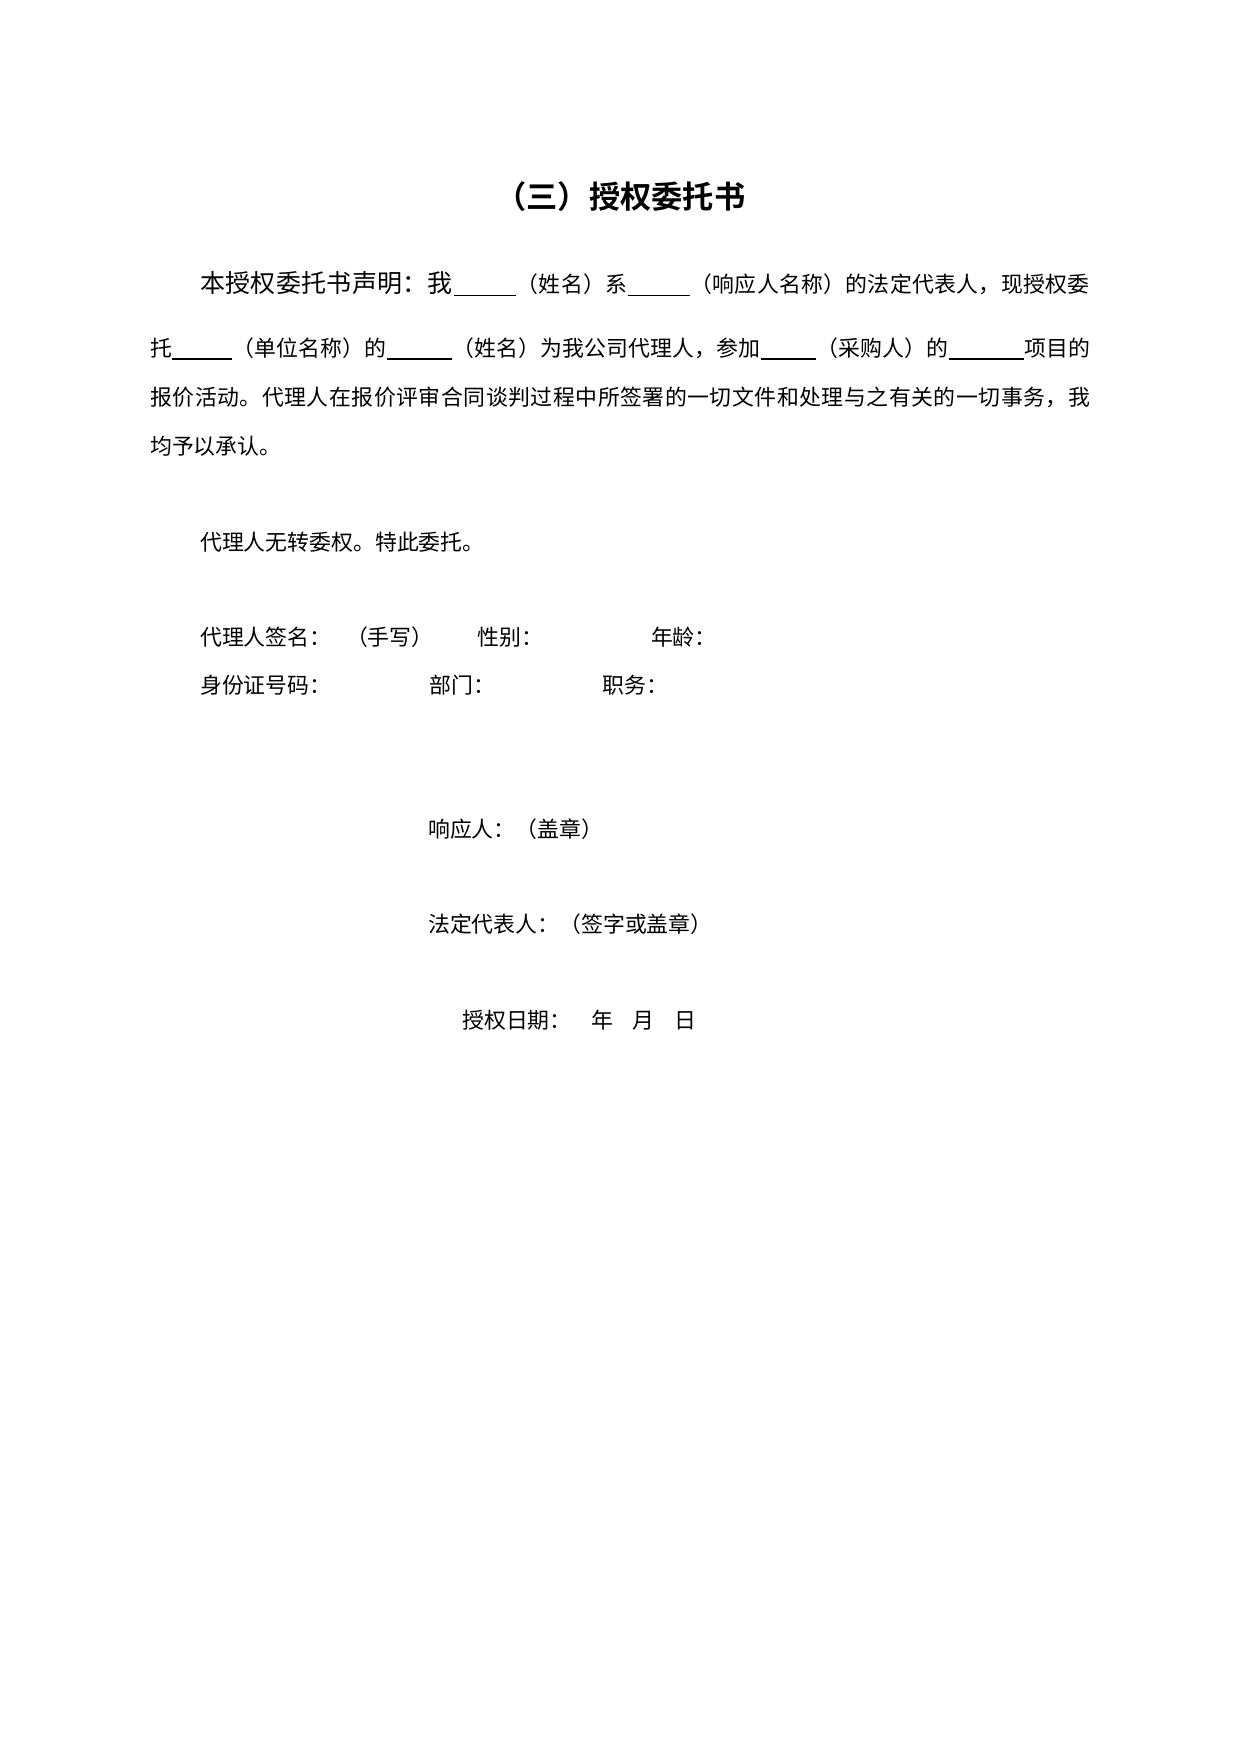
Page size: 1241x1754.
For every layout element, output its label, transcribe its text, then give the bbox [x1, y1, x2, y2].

text （三）授权委托书 [150, 162, 1090, 227]
text 代理人无转委权。特此委托。 [150, 524, 1090, 557]
text 身份证号码： 部门： 职务： [150, 668, 1090, 701]
text 响应人：（盖章） [150, 811, 1090, 844]
text 代理人签名： （手写） 性别： 年龄： [150, 620, 1090, 652]
text 法定代表人：（签字或盖章） [150, 907, 1090, 939]
text 本授权委托书声明：我 （姓名）系 （响应人名称）的法定代表人，现授权委托 （单位名称）的 （姓名）为我公司代理人，参加 （采购人）的 项目的报价活动。代理人在报价评审合同谈判过程中所签署的一切文件和处理与之有关的一切事务，我均予以承认。 [150, 249, 1090, 461]
text 授权日期： 年 月 日 [150, 1003, 1090, 1035]
